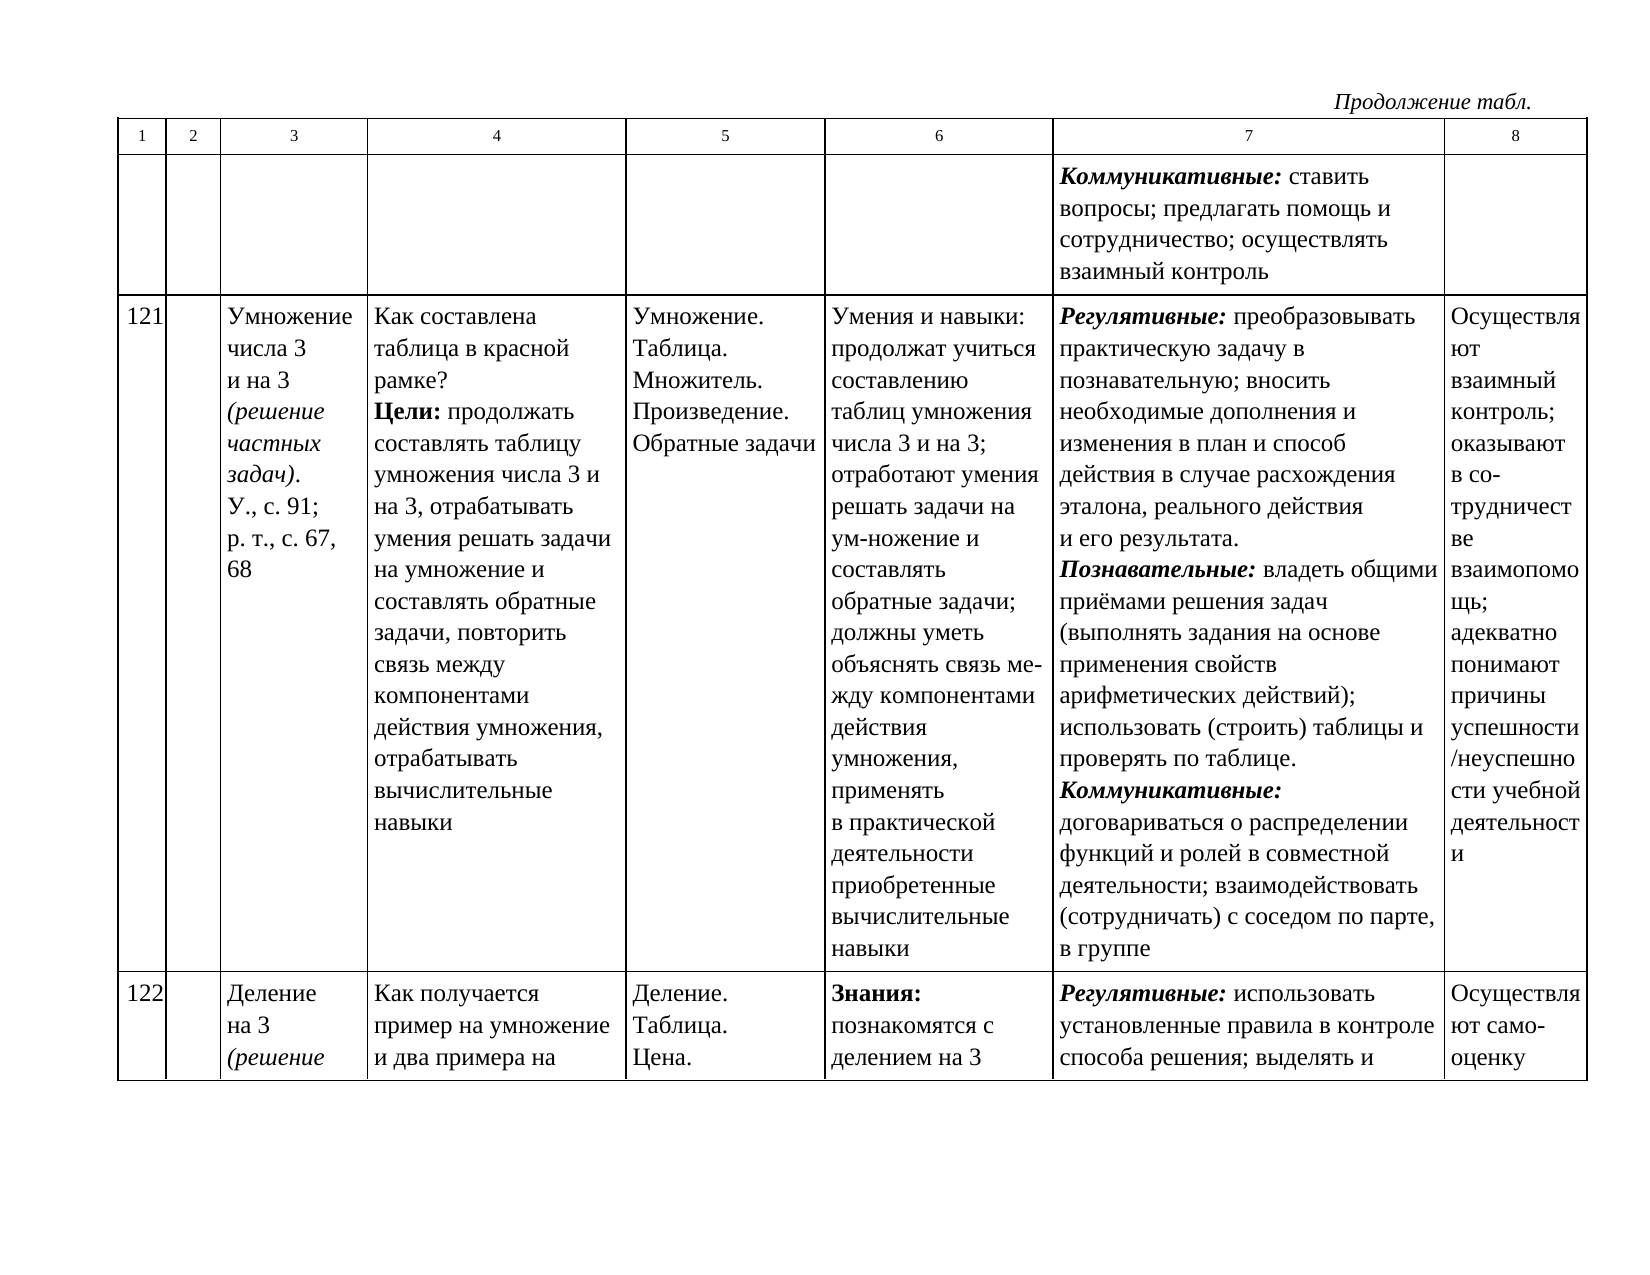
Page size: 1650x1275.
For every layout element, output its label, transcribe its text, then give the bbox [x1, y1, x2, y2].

table_header 7 [1054, 119, 1444, 153]
table_cell [167, 972, 220, 1079]
table_cell [1445, 155, 1586, 294]
table_cell [826, 155, 1052, 294]
table_header 8 [1445, 119, 1586, 153]
table_header 1 [119, 119, 165, 153]
table_cell Как составлена таблица в красной рамке? Цели: продолжать составлять таблицу умножения числа 3 и на 3, отрабатывать умения решать задачи на умножение и составлять обратные задачи, повторить связь между компонентами действия умножения, отрабатывать вычислительные навыки [368, 296, 625, 971]
table_header 2 [167, 119, 220, 153]
table_cell [119, 155, 165, 294]
table_cell 122 [119, 972, 165, 1079]
table_cell [167, 296, 220, 971]
table_header 6 [826, 119, 1052, 153]
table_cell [221, 972, 367, 1079]
table_cell [368, 155, 625, 294]
table_cell [221, 155, 367, 294]
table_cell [1054, 972, 1444, 1079]
text Продолжение табл. [118, 88, 1532, 115]
table_cell Умножение числа 3 и на 3 (решение частных задач). У., с. 91; р. т., с. 67, 68 [221, 296, 367, 971]
table_cell Коммуникативные: ставить вопросы; предлагать помощь и сотрудничество; осуществлять взаимный контроль [1054, 155, 1444, 294]
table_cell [826, 972, 1052, 1079]
table_cell Регулятивные: преобразовывать практическую задачу в познавательную; вносить необходимые дополнения и изменения в план и способ действия в случае расхождения эталона, реального действия и его результата. Познавательные: владеть общими приёмами решения задач (выполнять задания на основе применения свойств арифметических действий); использовать (строить) таблицы и проверять по таблице. Коммуникативные: договариваться о распределении функций и ролей в совместной деятельности; взаимодействовать (сотрудничать) с соседом по парте, в группе [1054, 296, 1444, 971]
table_cell [167, 155, 220, 294]
table_header 5 [627, 119, 824, 153]
table_cell Осуществляют взаимный контроль; оказывают в со-трудничестве взаимопомощь; адекватно понимают причины успешности/неуспешности учебной деятельности [1445, 296, 1586, 971]
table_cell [368, 972, 625, 1079]
table_cell 121 [119, 296, 165, 971]
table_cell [1445, 972, 1586, 1079]
table_header 3 [221, 119, 367, 153]
table_cell Умножение. Таблица. Множитель. Произведение. Обратные задачи [627, 296, 824, 971]
table_cell Умения и навыки: продолжат учиться составлению таблиц умножения числа 3 и на 3; отработают умения решать задачи на ум-ножение и составлять обратные задачи; должны уметь объяснять связь ме-жду компонентами действия умножения, применять в практической деятельности приобретенные вычислительные навыки [826, 296, 1052, 971]
table_header 4 [368, 119, 625, 153]
table_cell [627, 155, 824, 294]
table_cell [627, 972, 824, 1079]
